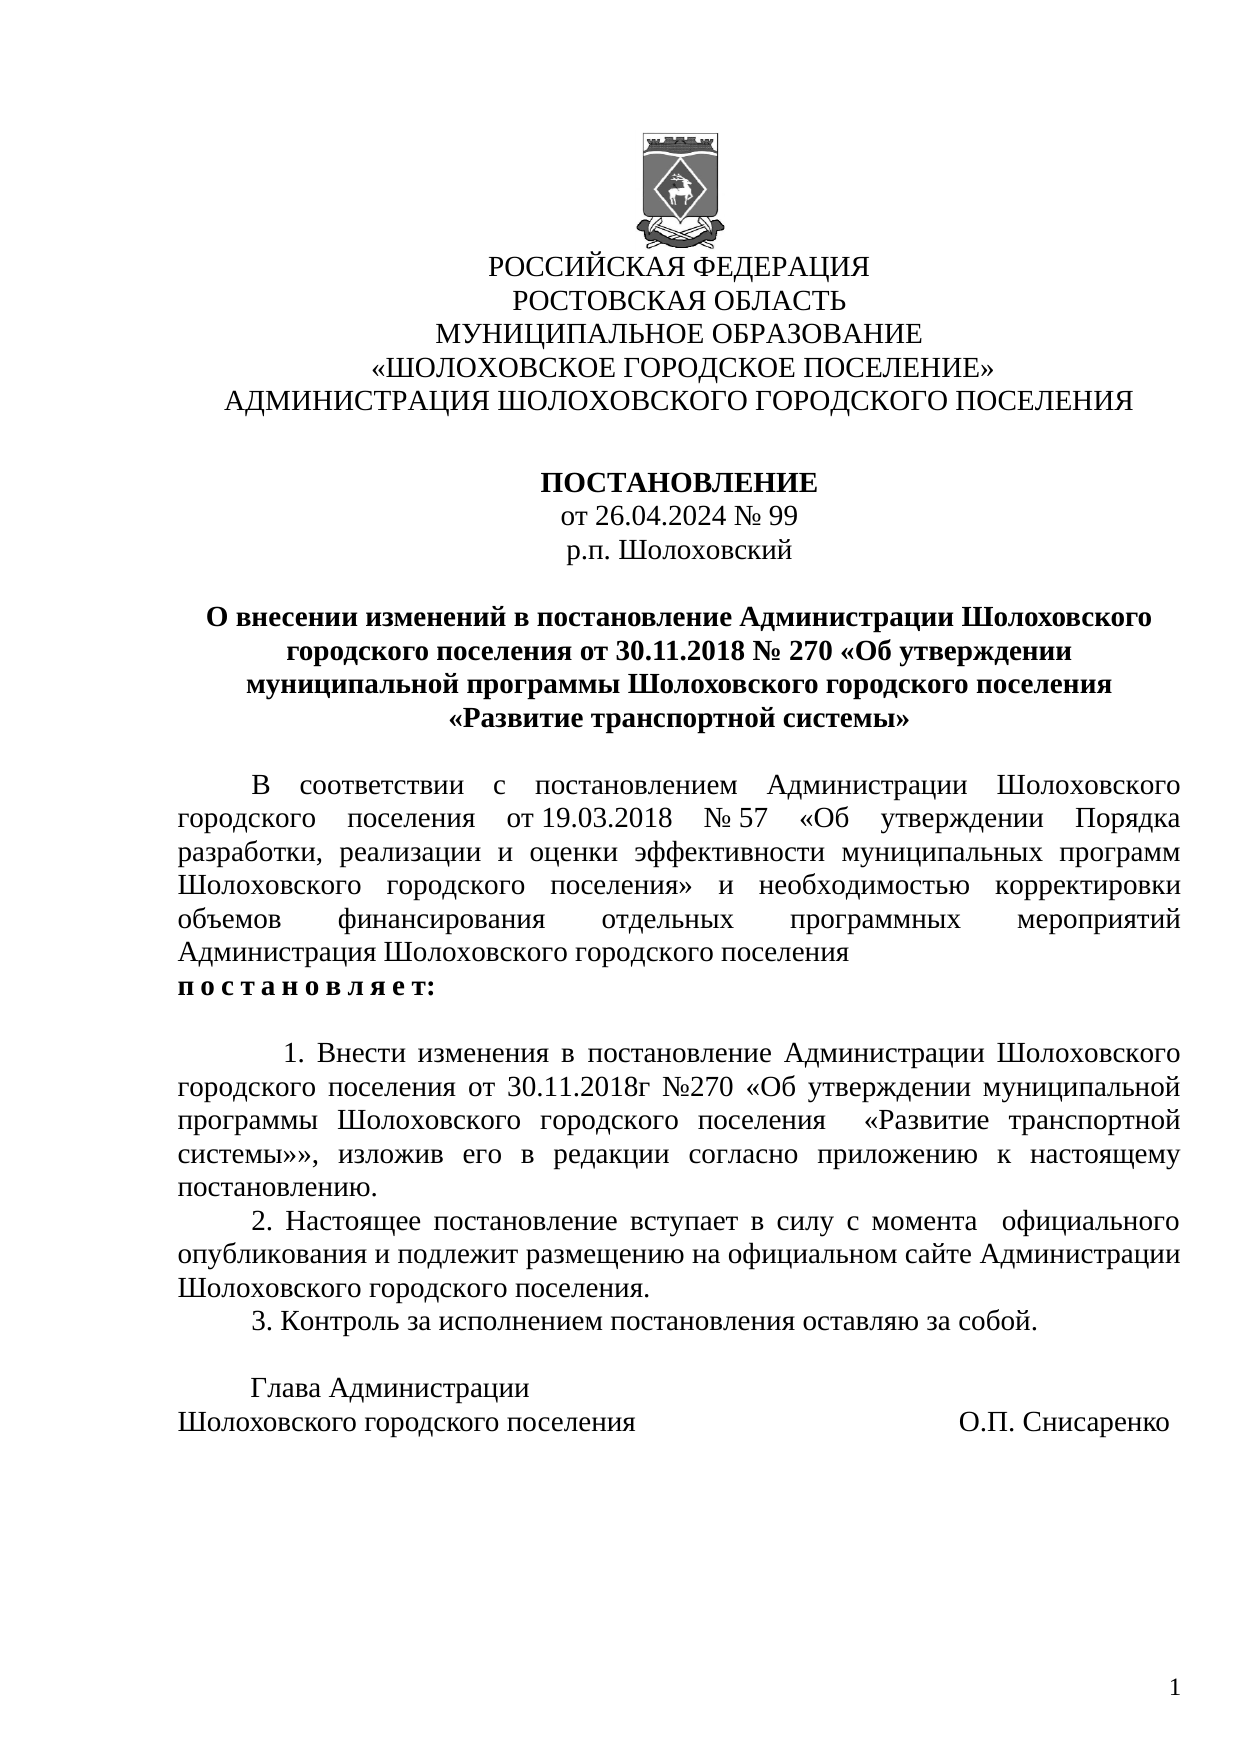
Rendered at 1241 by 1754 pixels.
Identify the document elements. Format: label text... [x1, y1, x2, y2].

text В соответствии с постановлением Администрации Шолоховского городского поселения от 19.03.2018 № 57 «Об утверждении Порядка разработки, реализации и оценки эффективности муниципальных программ Шолоховского городского поселения» и необходимостью корректировки объемов финансирования отдельных программных мероприятий Администрация Шолоховского городского поселения [177, 767, 1181, 968]
text «ШОЛОХОВСКОЕ ГОРОДСКОЕ ПОСЕЛЕНИЕ» [177, 350, 1181, 383]
text МУНИЦИПАЛЬНОЕ ОБРАЗОВАНИЕ [177, 316, 1181, 350]
text О внесении изменений в постановление Администрации Шолоховского городского поселения от 30.11.2018 № 270 «Об утверждении муниципальной программы Шолоховского городского поселения [177, 599, 1181, 700]
text р.п. Шолоховский [177, 532, 1181, 566]
text АДМИНИСТРАЦИЯ ШОЛОХОВСКОГО ГОРОДСКОГО ПОСЕЛЕНИЯ [177, 383, 1181, 417]
text Глава Администрации [177, 1371, 1181, 1404]
text ПОСТАНОВЛЕНИЕ [177, 465, 1181, 498]
text 1. Внести изменения в постановление Администрации Шолоховского городского поселения от 30.11.2018г №270 «Об утверждении муниципальной программы Шолоховского городского поселения «Развитие транспортной системы»», изложив его в редакции согласно приложению к настоящему постановлению. [177, 1035, 1181, 1203]
text РОСТОВСКАЯ ОБЛАСТЬ [177, 283, 1181, 316]
text постановляет: [177, 968, 1181, 1002]
text 2. Настоящее постановление вступает в силу с момента официального опубликования и подлежит размещению на официальном сайте Администрации Шолоховского городского поселения. [177, 1203, 1181, 1303]
text Шолоховского городского поселения О.П. Снисаренко [177, 1404, 1181, 1438]
text РОССИЙСКАЯ ФЕДЕРАЦИЯ [177, 249, 1181, 283]
text «Развитие транспортной системы» [177, 700, 1181, 733]
picture [635, 130, 725, 250]
text 3. Контроль за исполнением постановления оставляю за собой. [177, 1303, 1181, 1337]
text от 26.04.2024 № 99 [177, 498, 1181, 532]
